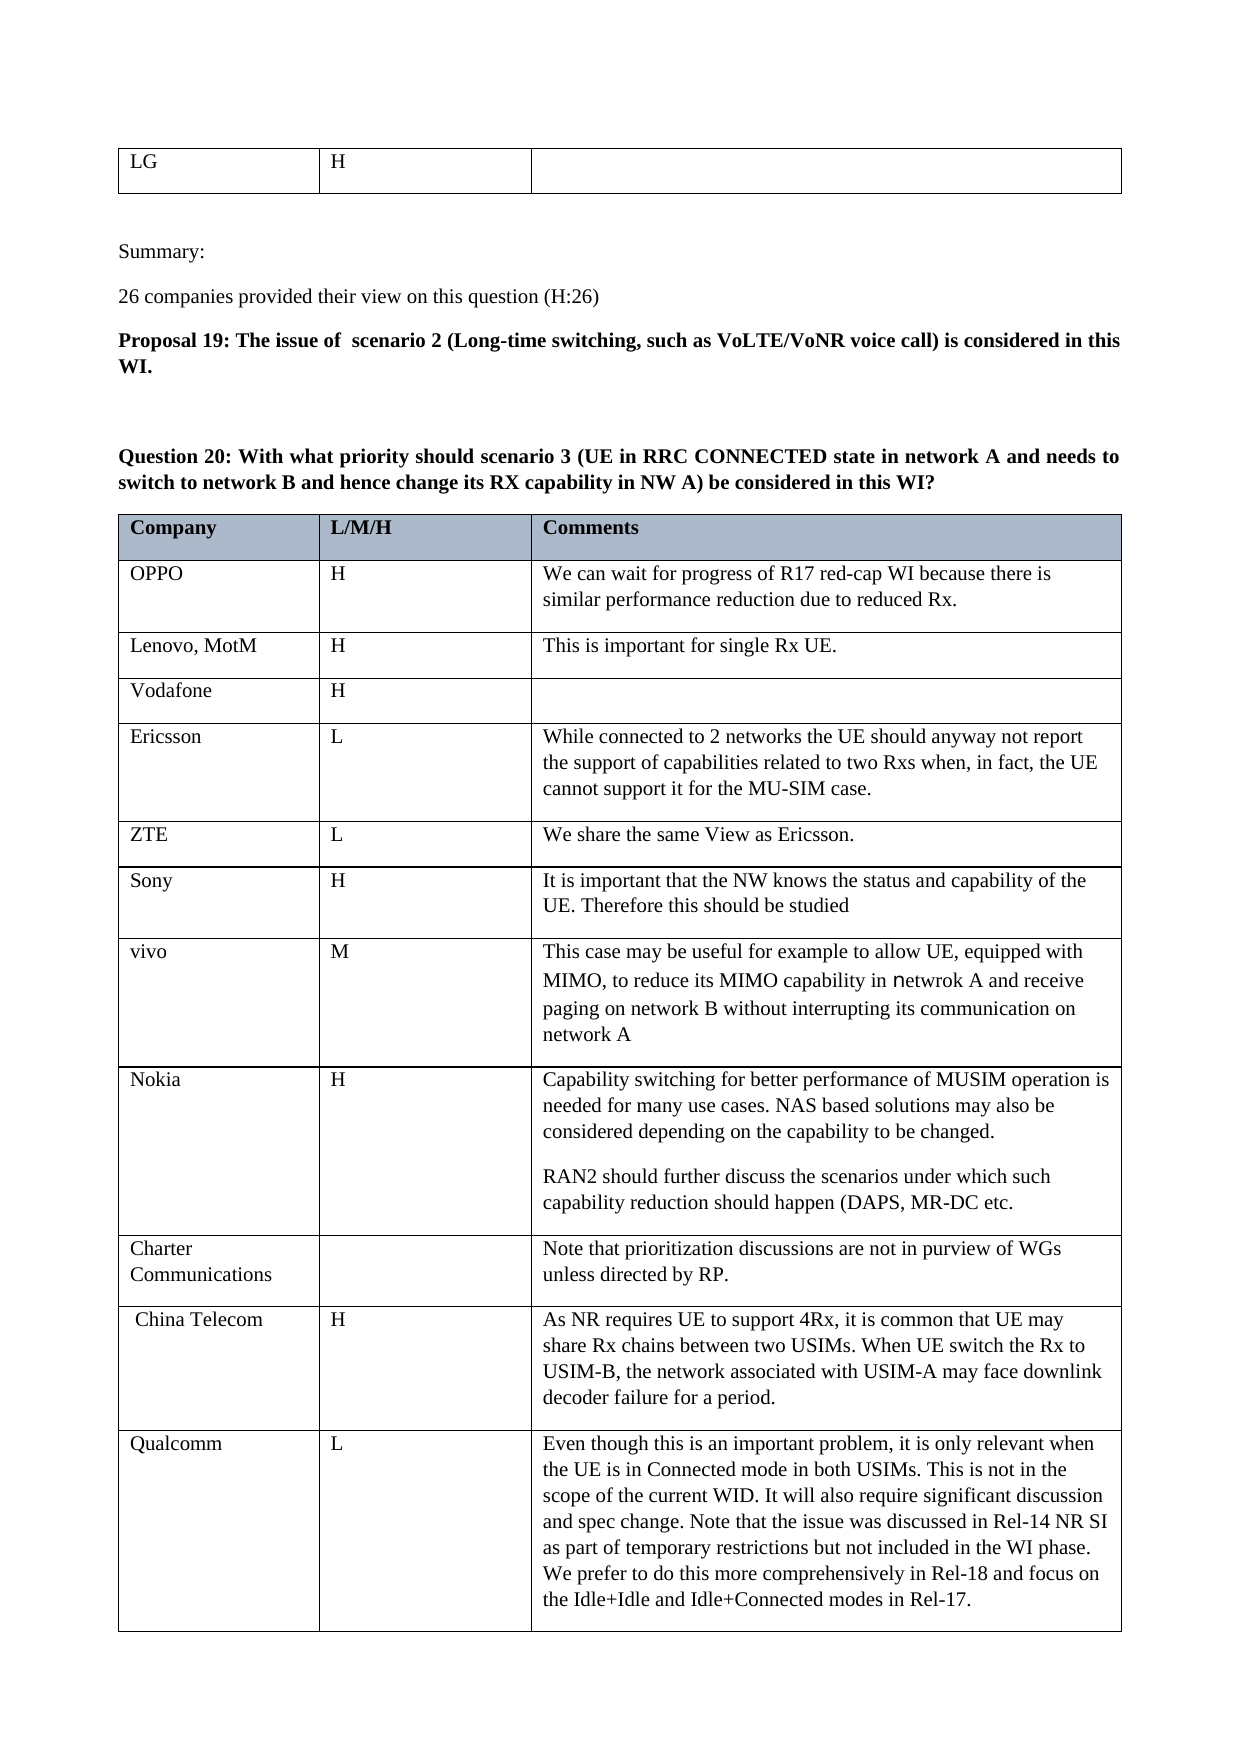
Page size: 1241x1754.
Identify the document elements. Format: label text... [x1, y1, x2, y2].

table_cell We share the same View as Ericsson. [532, 822, 1121, 866]
table_cell L [320, 1431, 531, 1631]
table_cell [532, 679, 1121, 723]
table_cell Charter Communications [119, 1236, 319, 1306]
table_cell As NR requires UE to support 4Rx, it is common that UE may share Rx chains between two USIMs. When UE switch the Rx to USIM-B, the network associated with USIM-A may face downlink decoder failure for a period. [532, 1307, 1121, 1430]
text 26 companies provided their view on this question (H:26) [118, 284, 1122, 308]
table_cell L [320, 822, 531, 866]
text Summary: [118, 239, 1122, 263]
table_cell OPPO [119, 561, 319, 632]
table_cell It is important that the NW knows the status and capability of the UE. Therefore this should be studied [532, 868, 1121, 938]
table_cell H [320, 149, 531, 193]
table_cell Vodafone [119, 679, 319, 723]
table_cell We can wait for progress of R17 red-cap WI because there is similar performance reduction due to reduced Rx. [532, 561, 1121, 632]
table_cell Capability switching for better performance of MUSIM operation is needed for many use cases. NAS based solutions may also be considered depending on the capability to be changed. RAN2 should further discuss the scenarios under which such capability reduction should happen (DAPS, MR-DC etc. [532, 1068, 1121, 1234]
table_cell L [320, 724, 531, 821]
table_cell H [320, 679, 531, 723]
table_cell This case may be useful for example to allow UE, equipped with MIMO, to reduce its MIMO capability in netwrok A and receive paging on network B without interrupting its communication on network A [532, 939, 1121, 1066]
table_cell ZTE [119, 822, 319, 866]
table_cell Note that prioritization discussions are not in purview of WGs unless directed by RP. [532, 1236, 1121, 1306]
table_cell Ericsson [119, 724, 319, 821]
table_cell While connected to 2 networks the UE should anyway not report the support of capabilities related to two Rxs when, in fact, the UE cannot support it for the MU-SIM case. [532, 724, 1121, 821]
table_cell [320, 1236, 531, 1306]
table_cell Lenovo, MotM [119, 633, 319, 677]
table_cell [532, 149, 1121, 193]
table_cell Sony [119, 868, 319, 938]
table_cell H [320, 561, 531, 632]
table_header Company [119, 515, 319, 560]
table_cell Nokia [119, 1068, 319, 1234]
table_cell vivo [119, 939, 319, 1066]
table_header L/M/H [320, 515, 531, 560]
table_cell This is important for single Rx UE. [532, 633, 1121, 677]
text Proposal 19: The issue of scenario 2 (Long-time switching, such as VoLTE/VoNR voice call) is considered in this WI. [118, 328, 1122, 378]
table_cell M [320, 939, 531, 1066]
text Question 20: With what priority should scenario 3 (UE in RRC CONNECTED state in network A and needs to switch to network B and hence change its RX capability in NW A) be considered in this WI? [118, 444, 1122, 494]
table_cell Even though this is an important problem, it is only relevant when the UE is in Connected mode in both USIMs. This is not in the scope of the current WID. It will also require significant discussion and spec change. Note that the issue was discussed in Rel-14 NR SI as part of temporary restrictions but not included in the WI phase. We prefer to do this more comprehensively in Rel-18 and focus on the Idle+Idle and Idle+Connected modes in Rel-17. [532, 1431, 1121, 1631]
table_cell LG [119, 149, 319, 193]
table_cell H [320, 868, 531, 938]
table_cell H [320, 1307, 531, 1430]
table_cell Qualcomm [119, 1431, 319, 1631]
table_cell China Telecom [119, 1307, 319, 1430]
table_header Comments [532, 515, 1121, 560]
table_cell H [320, 633, 531, 677]
table_cell H [320, 1068, 531, 1234]
